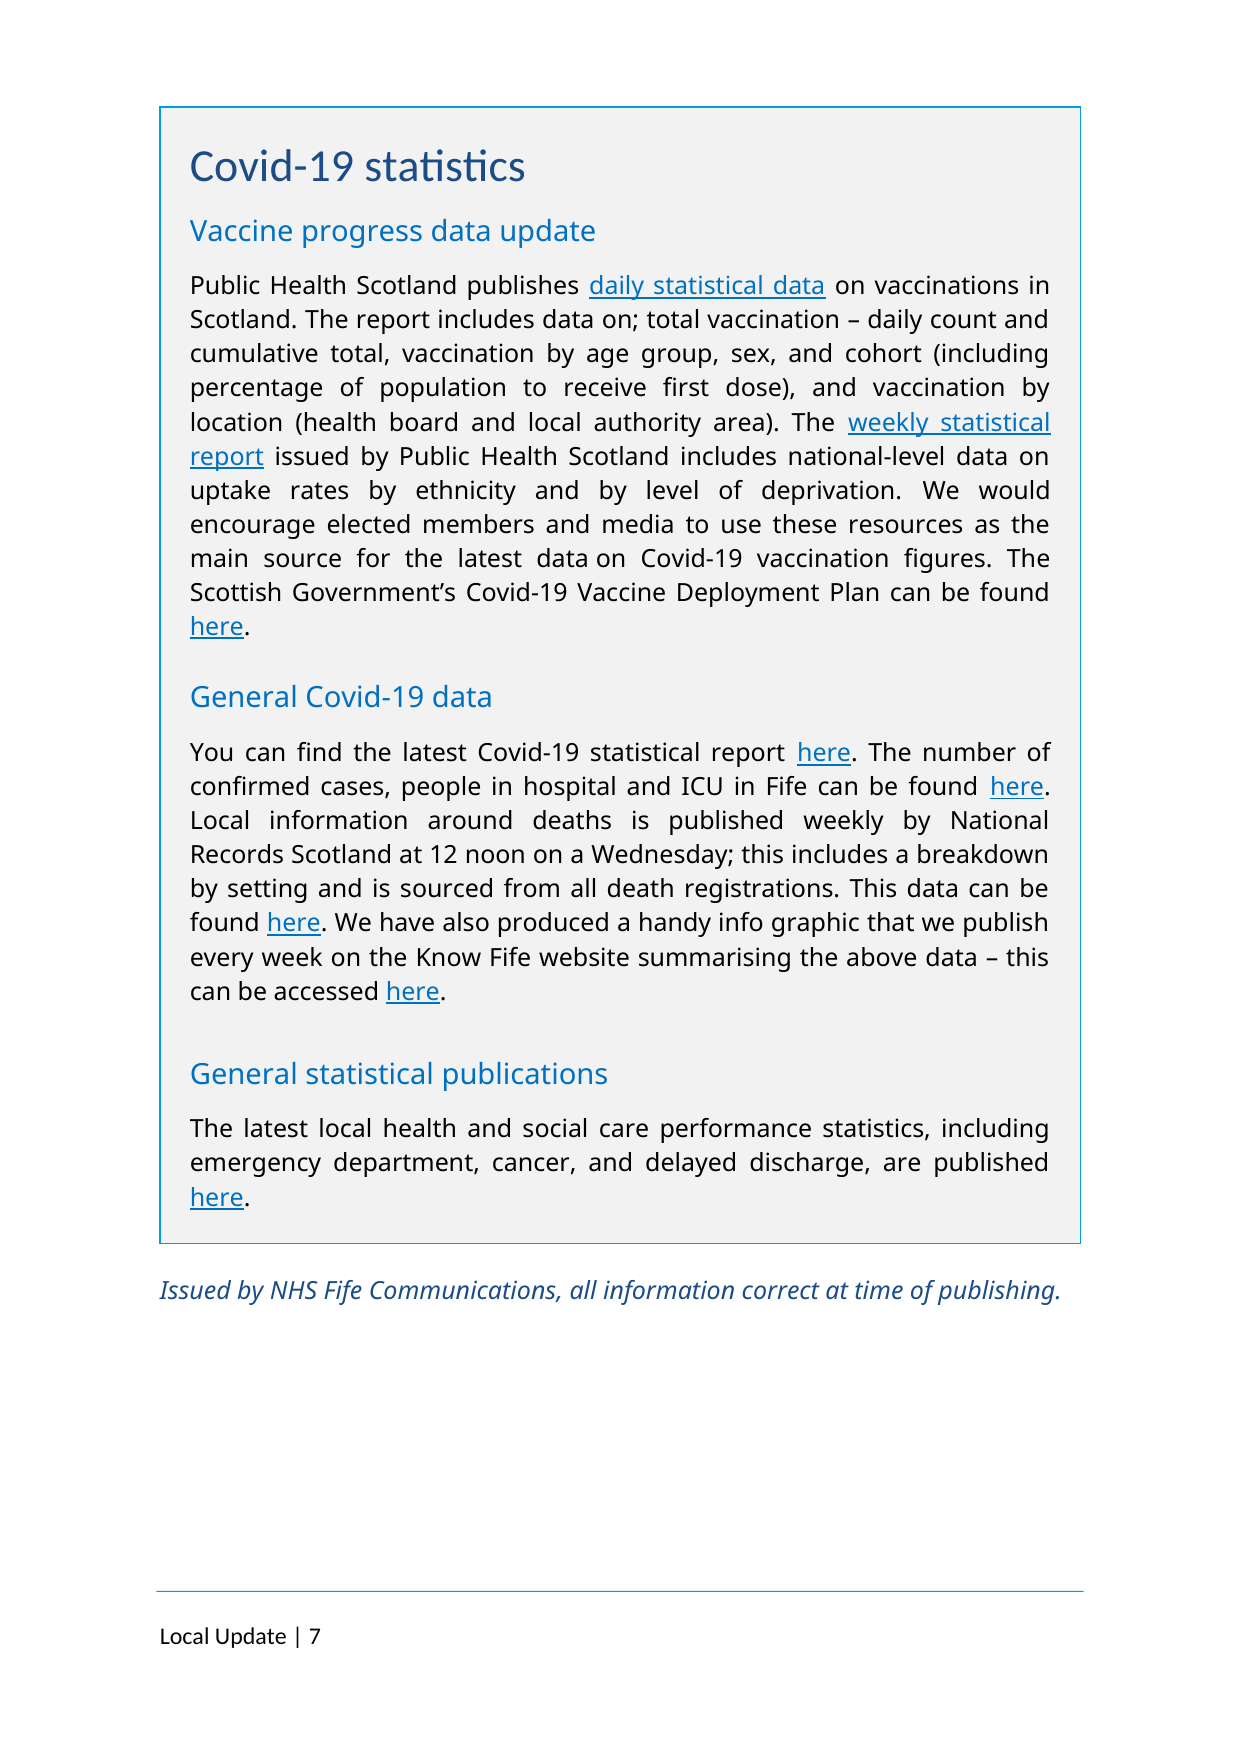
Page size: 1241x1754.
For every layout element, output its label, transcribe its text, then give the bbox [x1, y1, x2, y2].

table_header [161, 108, 1080, 1243]
text Issued by NHS Fife Communications, all information correct at time of publishing. [159, 1273, 1081, 1307]
